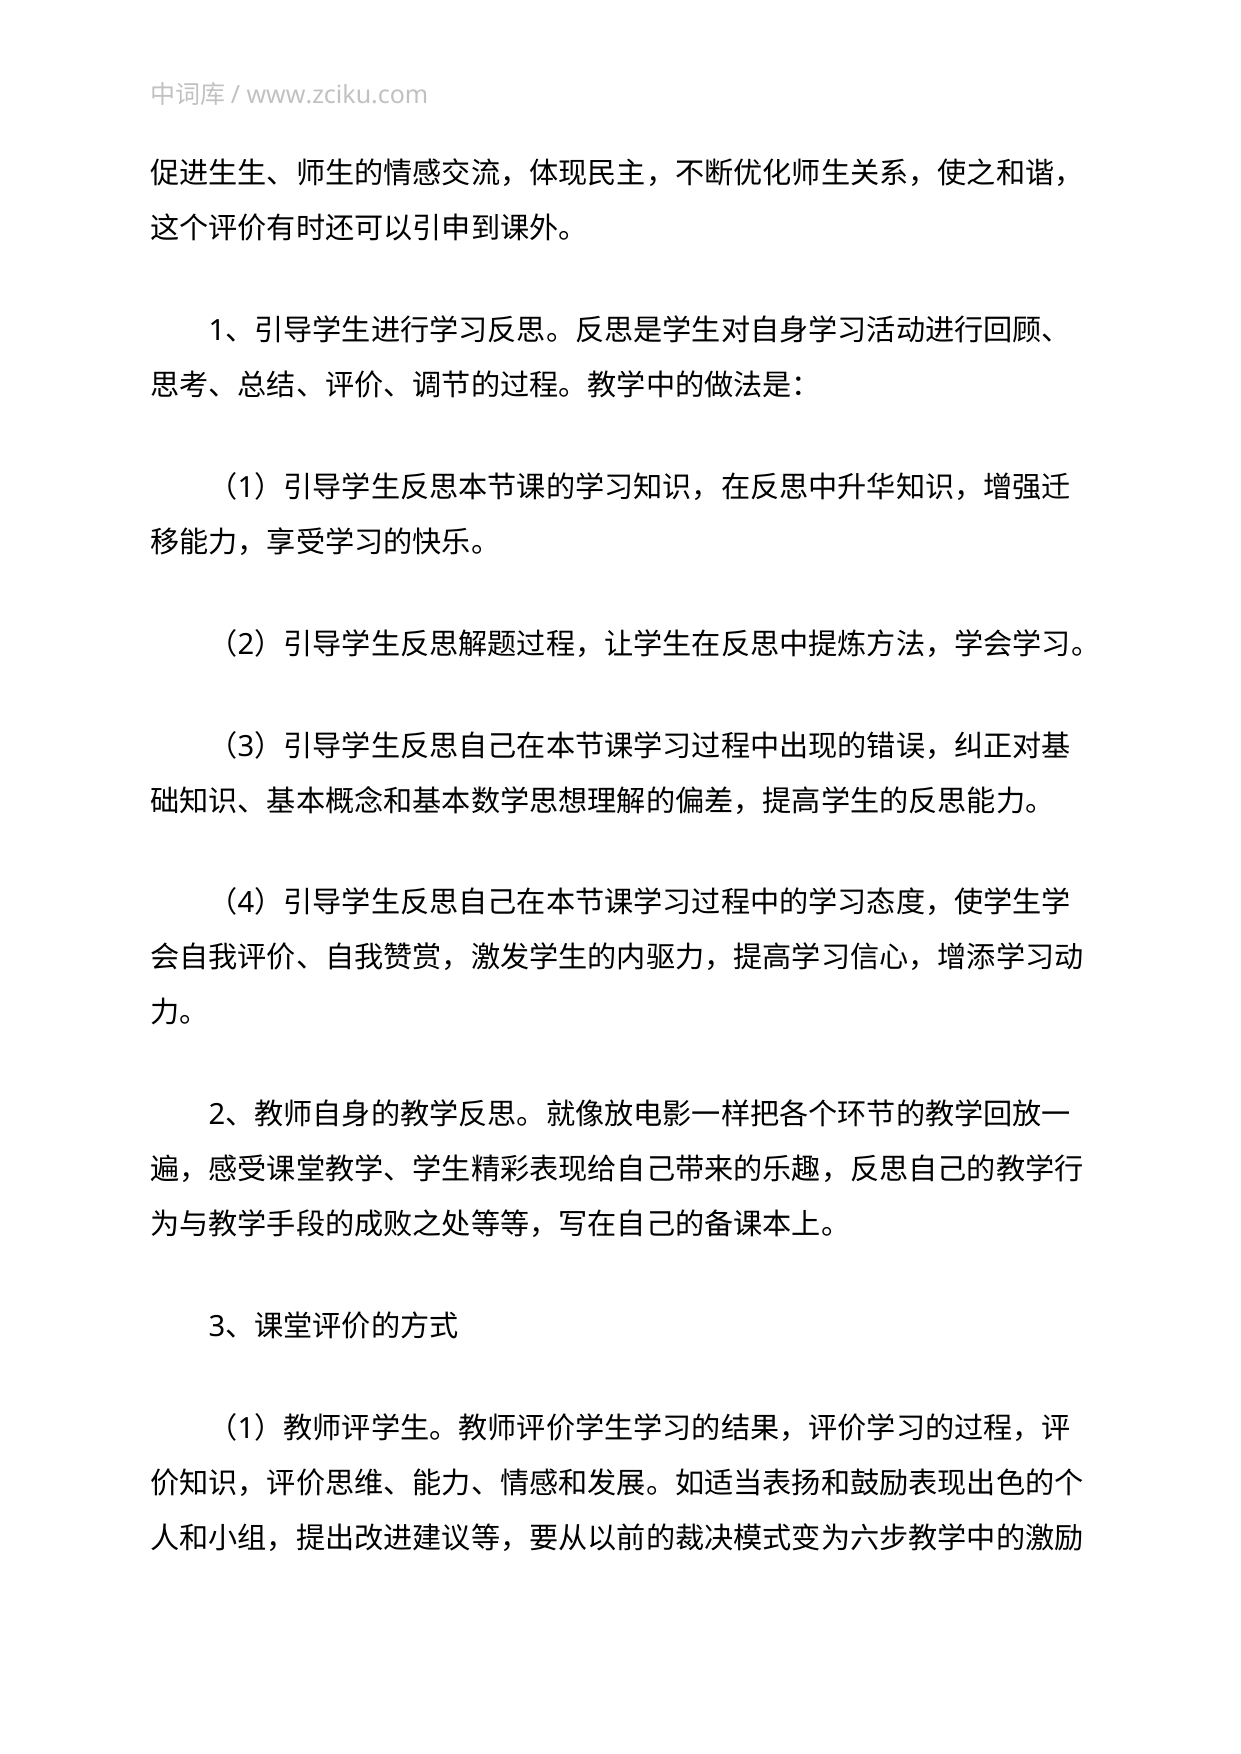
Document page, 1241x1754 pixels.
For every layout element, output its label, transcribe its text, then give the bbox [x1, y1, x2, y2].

text （3）引导学生反思自己在本节课学习过程中出现的错误，纠正对基础知识、基本概念和基本数学思想理解的偏差，提高学生的反思能力。 [150, 722, 1090, 819]
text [150, 1404, 1090, 1556]
text （4）引导学生反思自己在本节课学习过程中的学习态度，使学生学会自我评价、自我赞赏，激发学生的内驱力，提高学习信心，增添学习动力。 [150, 879, 1090, 1031]
text （1）引导学生反思本节课的学习知识，在反思中升华知识，增强迁移能力，享受学习的快乐。 [150, 463, 1090, 561]
text （2）引导学生反思解题过程，让学生在反思中提炼方法，学会学习。 [150, 620, 1090, 663]
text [150, 150, 1090, 247]
text 2、教师自身的教学反思。就像放电影一样把各个环节的教学回放一遍，感受课堂教学、学生精彩表现给自己带来的乐趣，反思自己的教学行为与教学手段的成败之处等等，写在自己的备课本上。 [150, 1091, 1090, 1243]
text 3、课堂评价的方式 [150, 1302, 1090, 1345]
text 1、引导学生进行学习反思。反思是学生对自身学习活动进行回顾、思考、总结、评价、调节的过程。教学中的做法是： [150, 307, 1090, 404]
